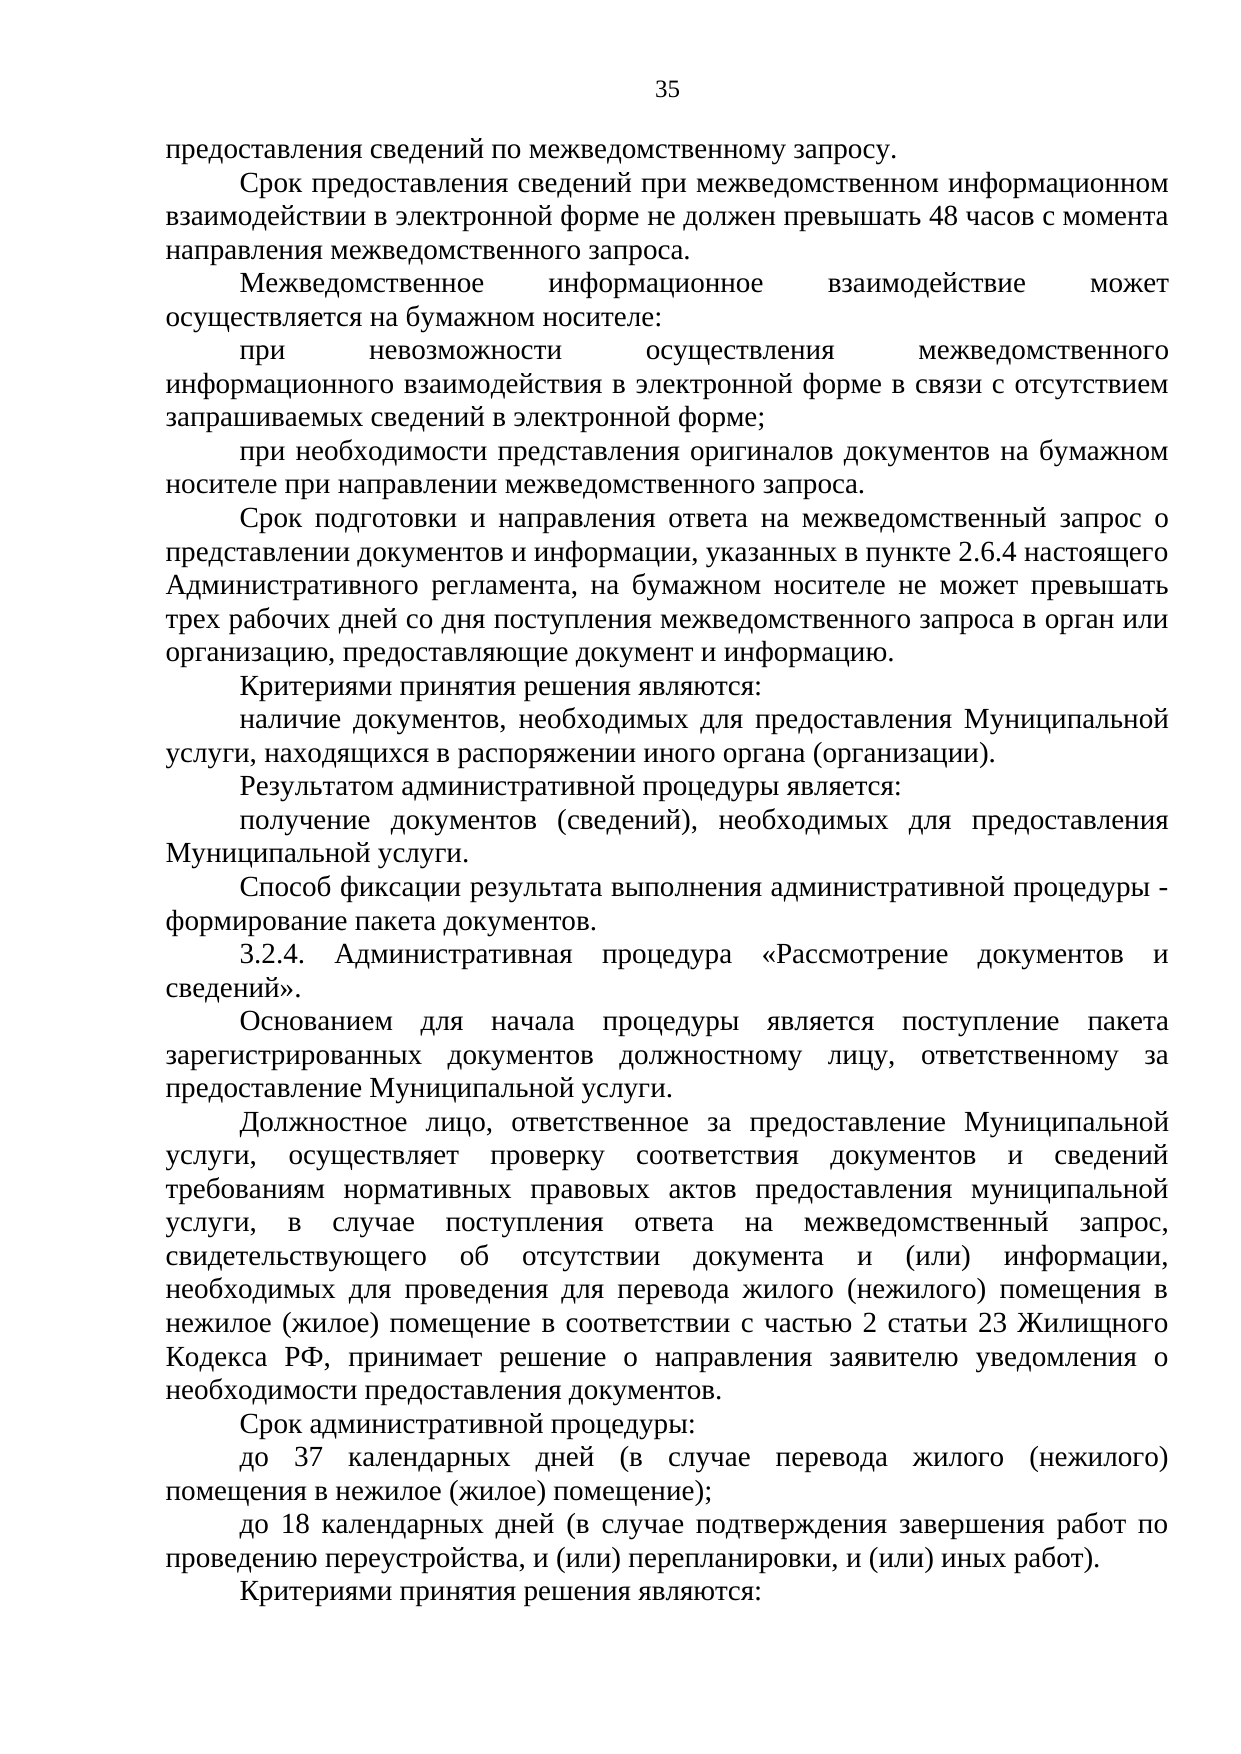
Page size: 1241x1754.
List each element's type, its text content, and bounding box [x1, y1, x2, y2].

text Основанием для начала процедуры является поступление пакета зарегистрированных документов должностному лицу, ответственному за предоставление Муниципальной услуги. [165, 1003, 1169, 1104]
text до 18 календарных дней (в случае подтверждения завершения работ по проведению переустройства, и (или) перепланировки, и (или) иных работ). [165, 1506, 1169, 1573]
text при невозможности осуществления межведомственного информационного взаимодействия в электронной форме в связи с отсутствием запрашиваемых сведений в электронной форме; [165, 332, 1169, 433]
text 3.2.4. Административная процедура «Рассмотрение документов и сведений». [165, 936, 1169, 1003]
text Результатом административной процедуры является: [165, 768, 1169, 802]
text Срок административной процедуры: [165, 1406, 1169, 1439]
text Срок подготовки и направления ответа на межведомственный запрос о представлении документов и информации, указанных в пункте 2.6.4 настоящего Административного регламента, на бумажном носителе не может превышать трех рабочих дней со дня поступления межведомственного запроса в орган или организацию, предоставляющие документ и информацию. [165, 500, 1169, 668]
text Критериями принятия решения являются: [165, 668, 1169, 701]
text Срок предоставления сведений при межведомственном информационном взаимодействии в электронной форме не должен превышать 48 часов с момента направления межведомственного запроса. [165, 165, 1169, 265]
text до 37 календарных дней (в случае перевода жилого (нежилого) помещения в нежилое (жилое) помещение); [165, 1439, 1169, 1506]
text Критериями принятия решения являются: [165, 1573, 1169, 1607]
text при необходимости представления оригиналов документов на бумажном носителе при направлении межведомственного запроса. [165, 433, 1169, 500]
text Должностное лицо, ответственное за предоставление Муниципальной услуги, осуществляет проверку соответствия документов и сведений требованиям нормативных правовых актов предоставления муниципальной услуги, в случае поступления ответа на межведомственный запрос, свидетельствующего об отсутствии документа и (или) информации, необходимых для проведения для перевода жилого (нежилого) помещения в нежилое (жилое) помещение в соответствии с частью 2 статьи 23 Жилищного Кодекса РФ, принимает решение о направления заявителю уведомления о необходимости предоставления документов. [165, 1104, 1169, 1406]
text Межведомственное информационное взаимодействие может осуществляется на бумажном носителе: [165, 265, 1169, 332]
text наличие документов, необходимых для предоставления Муниципальной услуги, находящихся в распоряжении иного органа (организации). [165, 701, 1169, 768]
text получение документов (сведений), необходимых для предоставления Муниципальной услуги. [165, 802, 1169, 869]
text Способ фиксации результата выполнения административной процедуры - формирование пакета документов. [165, 869, 1169, 936]
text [165, 131, 1169, 165]
